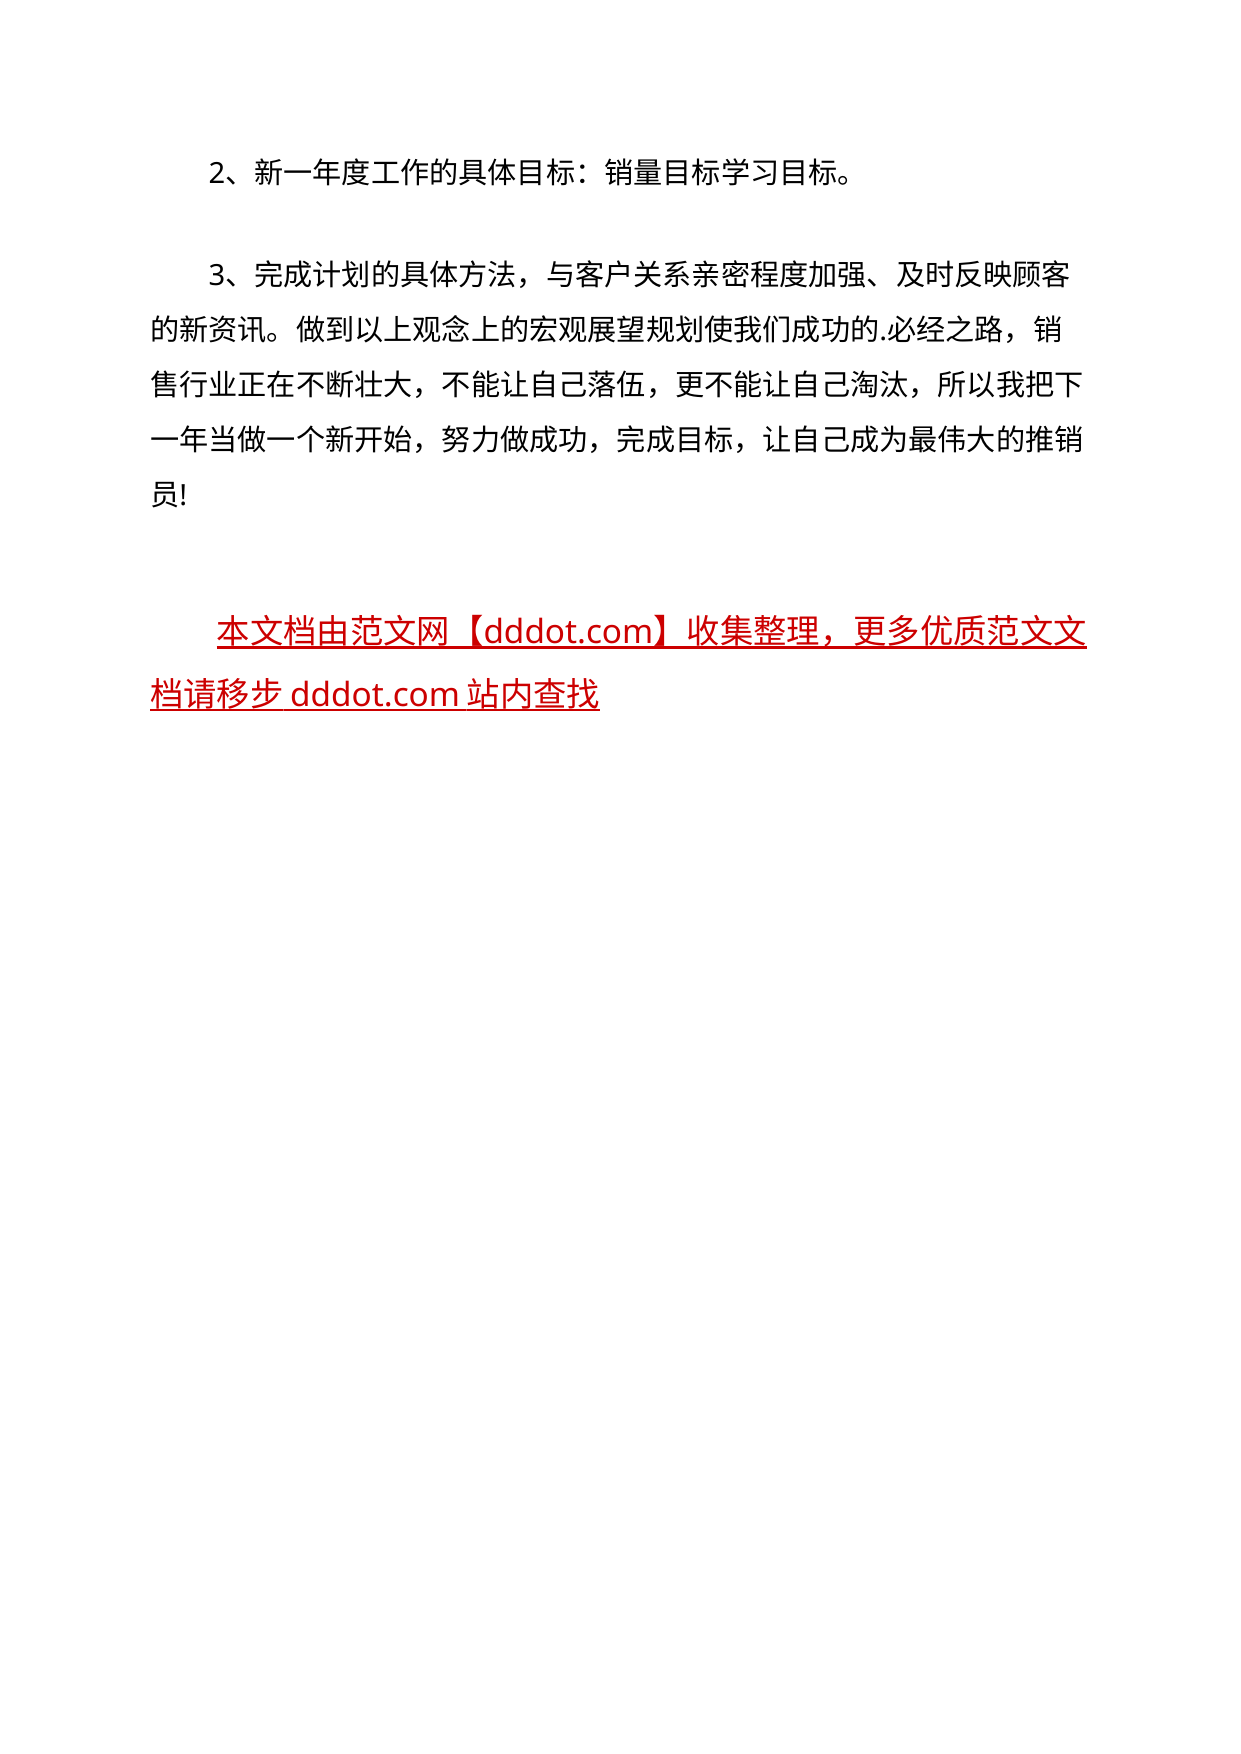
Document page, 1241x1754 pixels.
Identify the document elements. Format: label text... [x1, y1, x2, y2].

text 本文档由范文网【dddot.com】收集整理，更多优质范文文档请移步dddot.com站内查找 [150, 605, 1090, 716]
text 2、新一年度工作的具体目标：销量目标学习目标。 [150, 150, 1090, 192]
text 3、完成计划的具体方法，与客户关系亲密程度加强、及时反映顾客的新资讯。做到以上观念上的宏观展望规划使我们成功的.必经之路，销售行业正在不断壮大，不能让自己落伍，更不能让自己淘汰，所以我把下一年当做一个新开始，努力做成功，完成目标，让自己成为最伟大的推销员! [150, 252, 1090, 514]
